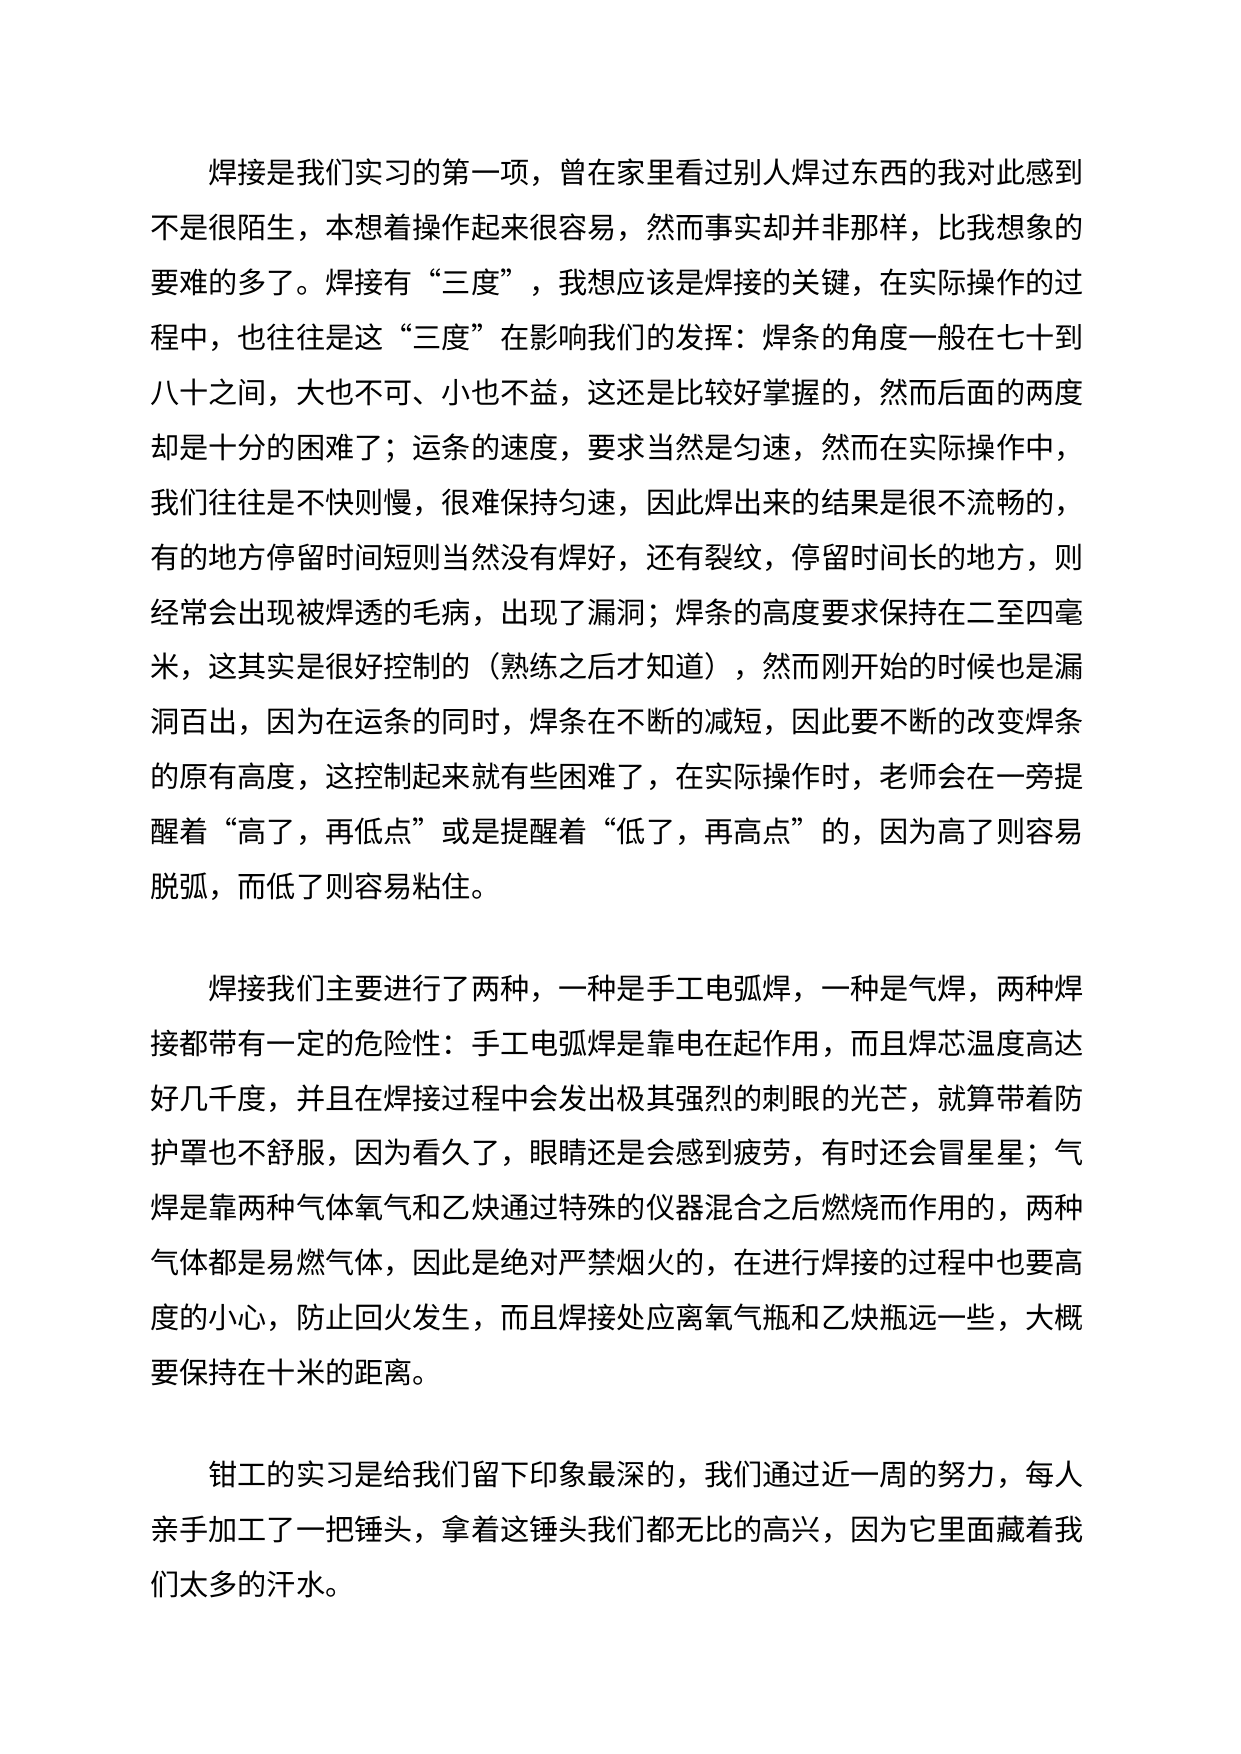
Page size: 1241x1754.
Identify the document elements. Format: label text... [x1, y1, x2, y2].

text 钳工的实习是给我们留下印象最深的，我们通过近一周的努力，每人亲手加工了一把锤头，拿着这锤头我们都无比的高兴，因为它里面藏着我们太多的汗水。 [150, 1451, 1090, 1603]
text 焊接是我们实习的第一项，曾在家里看过别人焊过东西的我对此感到不是很陌生，本想着操作起来很容易，然而事实却并非那样，比我想象的要难的多了。焊接有“三度”，我想应该是焊接的关键，在实际操作的过程中，也往往是这“三度”在影响我们的发挥：焊条的角度一般在七十到八十之间，大也不可、小也不益，这还是比较好掌握的，然而后面的两度却是十分的困难了；运条的速度，要求当然是匀速，然而在实际操作中，我们往往是不快则慢，很难保持匀速，因此焊出来的结果是很不流畅的，有的地方停留时间短则当然没有焊好，还有裂纹，停留时间长的地方，则经常会出现被焊透的毛病，出现了漏洞；焊条的高度要求保持在二至四毫米，这其实是很好控制的（熟练之后才知道），然而刚开始的时候也是漏洞百出，因为在运条的同时，焊条在不断的减短，因此要不断的改变焊条的原有高度，这控制起来就有些困难了，在实际操作时，老师会在一旁提醒着“高了，再低点”或是提醒着“低了，再高点”的，因为高了则容易脱弧，而低了则容易粘住。 [150, 150, 1090, 906]
text 焊接我们主要进行了两种，一种是手工电弧焊，一种是气焊，两种焊接都带有一定的危险性：手工电弧焊是靠电在起作用，而且焊芯温度高达好几千度，并且在焊接过程中会发出极其强烈的刺眼的光芒，就算带着防护罩也不舒服，因为看久了，眼睛还是会感到疲劳，有时还会冒星星；气焊是靠两种气体氧气和乙炔通过特殊的仪器混合之后燃烧而作用的，两种气体都是易燃气体，因此是绝对严禁烟火的，在进行焊接的过程中也要高度的小心，防止回火发生，而且焊接处应离氧气瓶和乙炔瓶远一些，大概要保持在十米的距离。 [150, 965, 1090, 1392]
